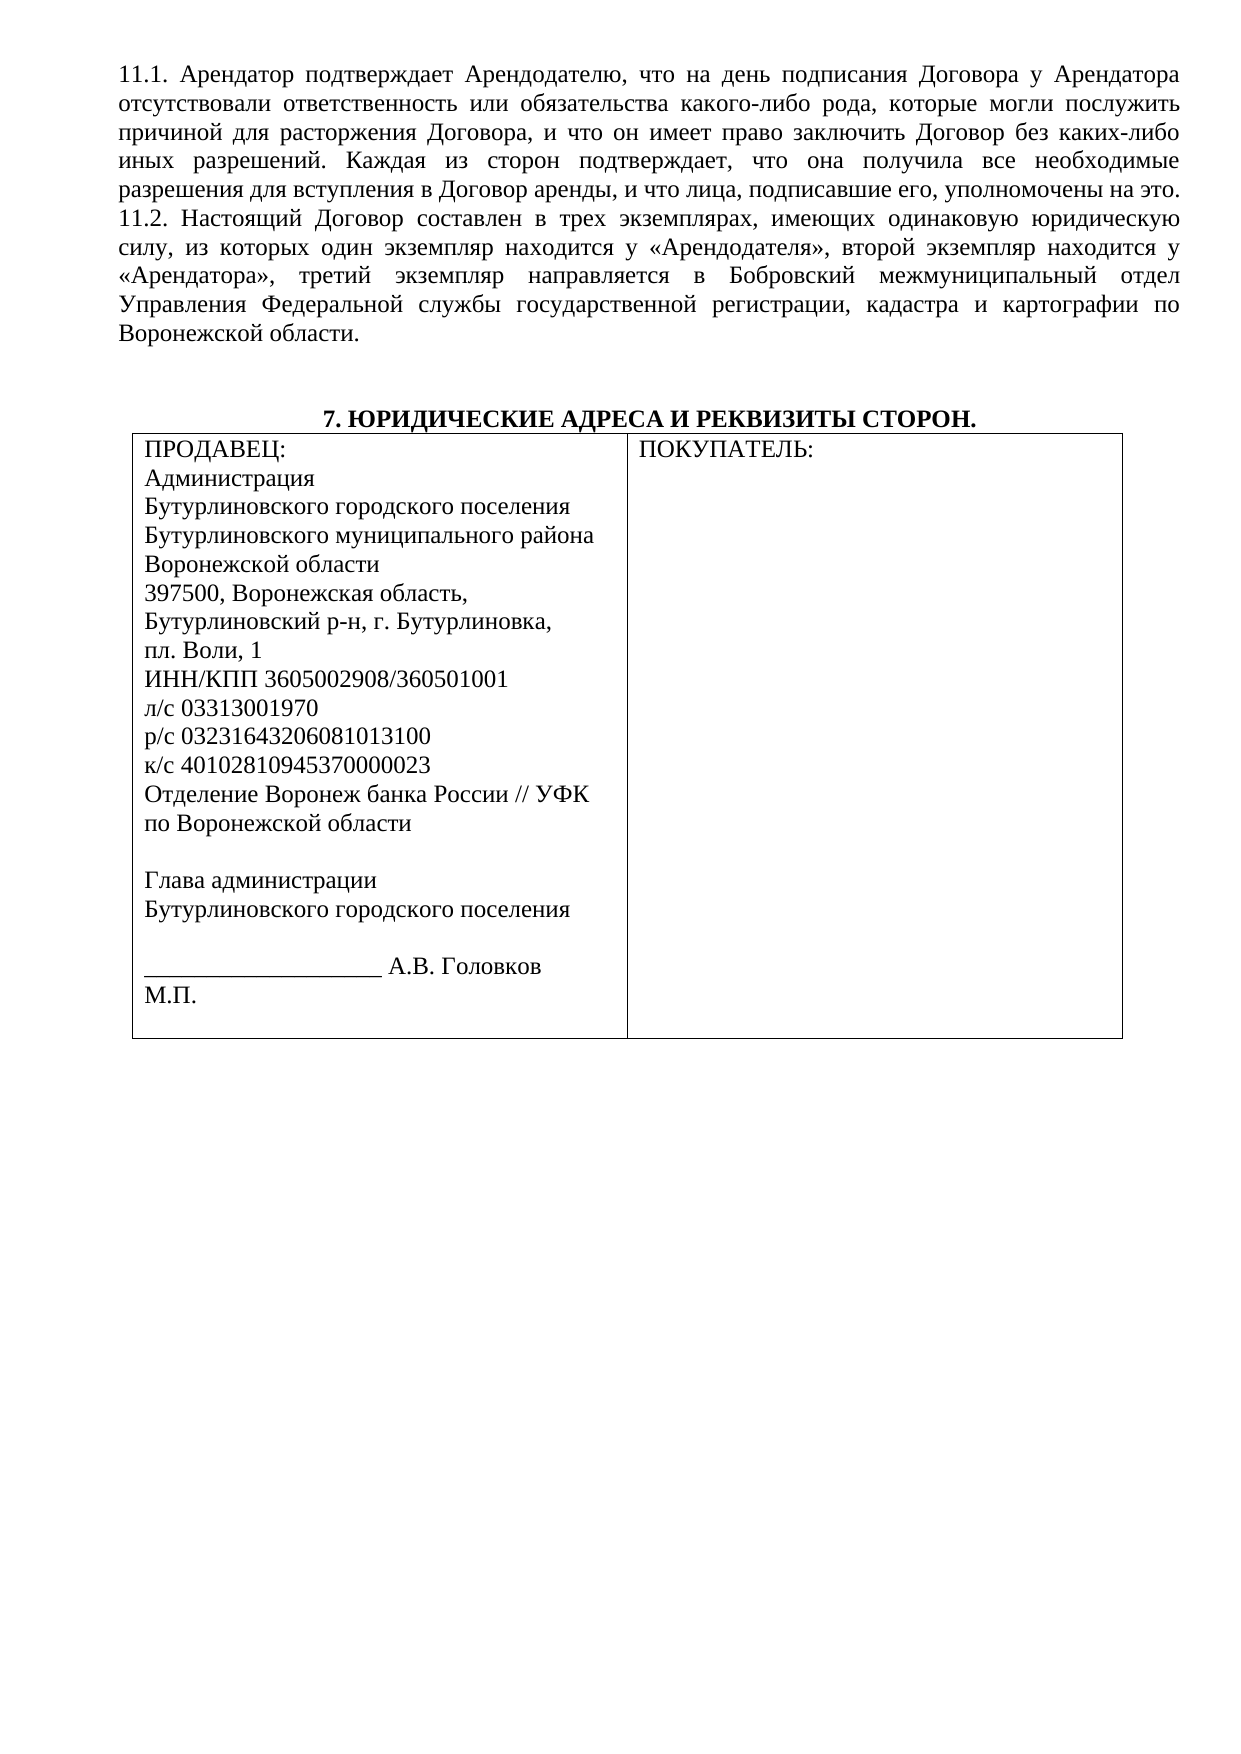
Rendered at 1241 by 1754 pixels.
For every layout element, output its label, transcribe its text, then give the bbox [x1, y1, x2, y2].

text 11.1. Арендатор подтверждает Арендодателю, что на день подписания Договора у Арендатора отсутствовали ответственность или обязательства какого-либо рода, которые могли послужить причиной для расторжения Договора, и что он имеет право заключить Договор без каких-либо иных разрешений. Каждая из сторон подтверждает, что она получила все необходимые разрешения для вступления в Договор аренды, и что лица, подписавшие его, уполномочены на это. [118, 59, 1181, 203]
table_header ПОКУПАТЕЛЬ: [628, 434, 1122, 1038]
text 11.2. Настоящий Договор составлен в трех экземплярах, имеющих одинаковую юридическую силу, из которых один экземпляр находится у «Арендодателя», второй экземпляр находится у «Арендатора», третий экземпляр направляется в Бобровский межмуниципальный отдел Управления Федеральной службы государственной регистрации, кадастра и картографии по Воронежской области. [118, 203, 1181, 347]
table_header ПРОДАВЕЦ: Администрация Бутурлиновского городского поселения Бутурлиновского муниципального района Воронежской области 397500, Воронежская область, Бутурлиновский р-н, г. Бутурлиновка, пл. Воли, 1 ИНН/КПП 3605002908/360501001 л/с 03313001970 р/с 03231643206081013100 к/с 40102810945370000023 Отделение Воронеж банка России // УФК по Воронежской области Глава администрации Бутурлиновского городского поселения ___________________ А.В. Головков М.П. [133, 434, 627, 1038]
text 7. ЮРИДИЧЕСКИЕ АДРЕСА И РЕКВИЗИТЫ СТОРОН. [118, 404, 1181, 433]
